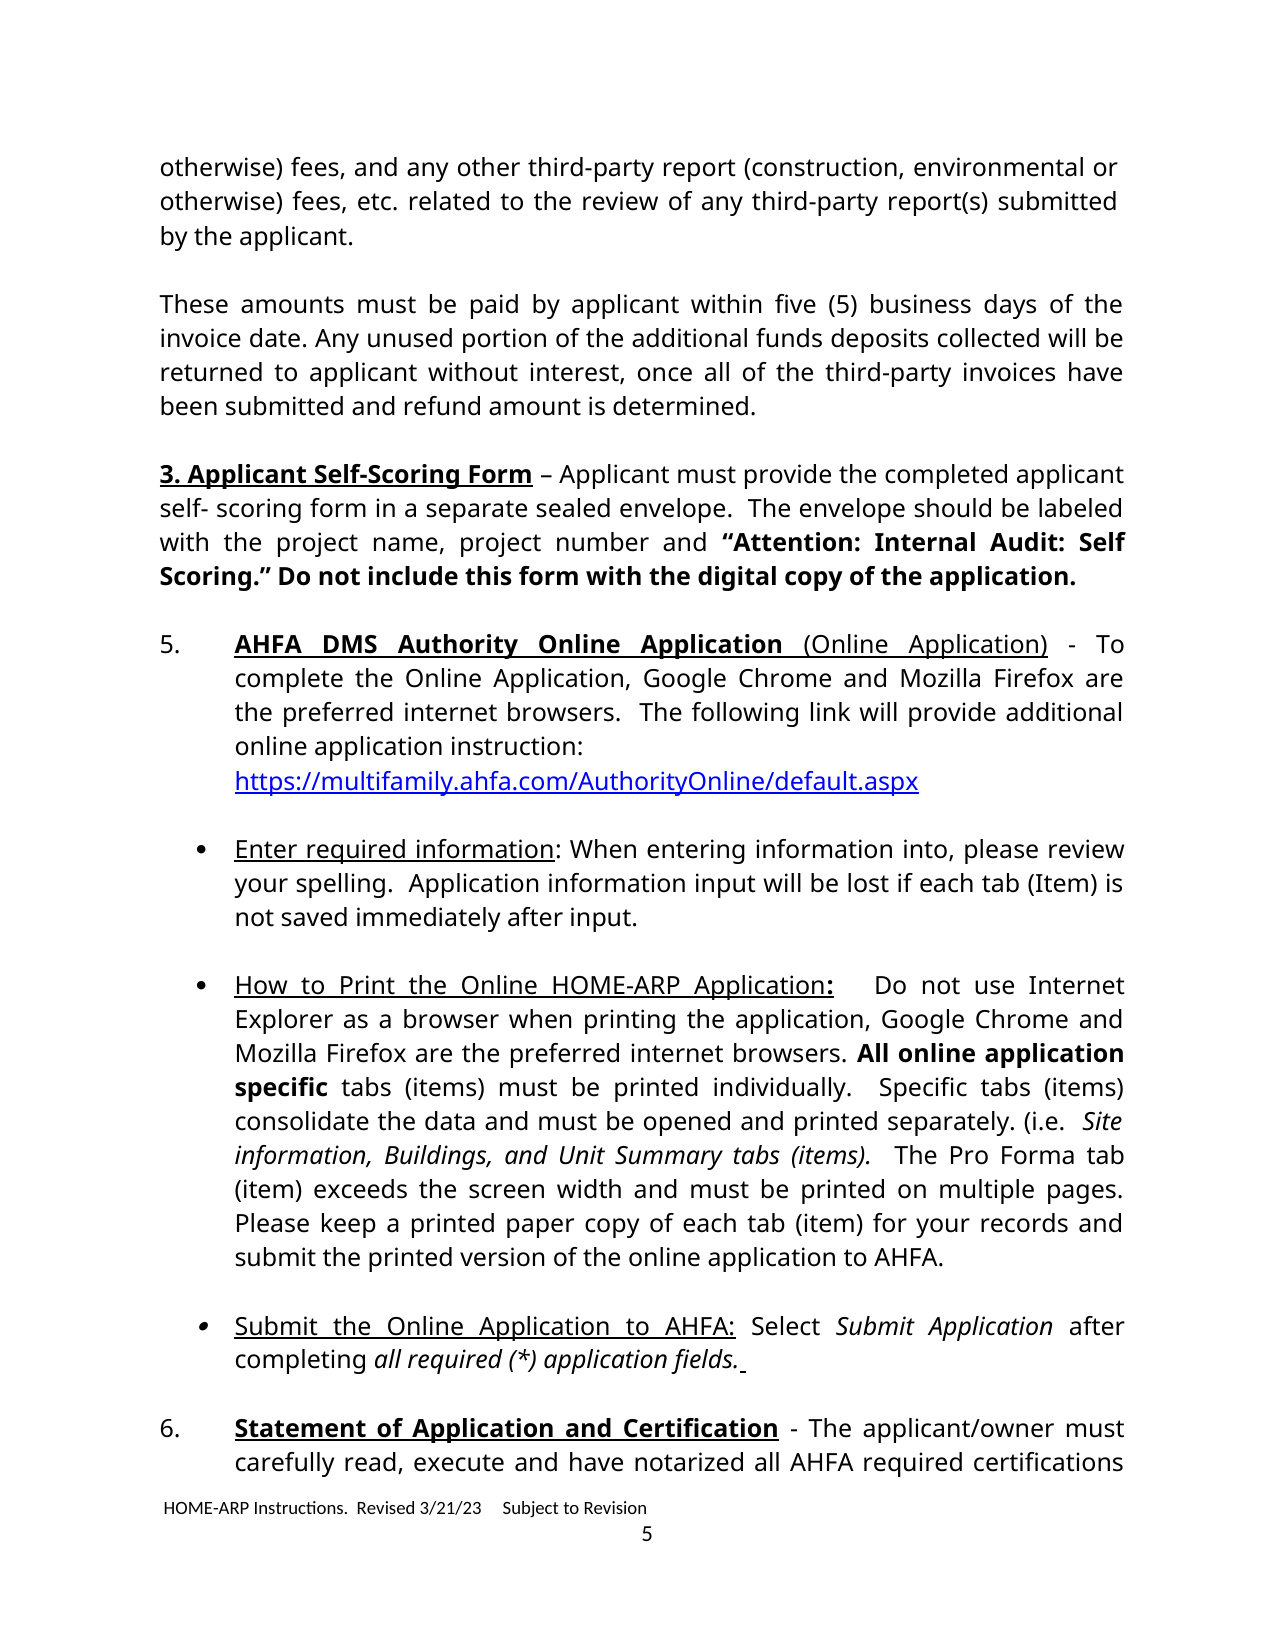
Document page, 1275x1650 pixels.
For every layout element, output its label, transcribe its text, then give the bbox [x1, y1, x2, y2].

text These amounts must be paid by applicant within five (5) business days of the invoice date. Any unused portion of the additional funds deposits collected will be returned to applicant without interest, once all of the third-party invoices have been submitted and refund amount is determined. [159, 286, 1125, 422]
text 3. Applicant Self-Scoring Form – Applicant must provide the completed applicant self- scoring form in a separate sealed envelope. The envelope should be labeled with the project name, project number and “Attention: Internal Audit: Self Scoring.” Do not include this form with the digital copy of the application. [159, 457, 1125, 593]
list How to Print the Online HOME-ARP Application: Do not use Internet Explorer as a browser when printing the application, Google Chrome and Mozilla Firefox are the preferred internet browsers. All online application specific tabs (items) must be printed individually. Specific tabs (items) consolidate the data and must be opened and printed separately. (i.e. Site information, Buildings, and Unit Summary tabs (items). The Pro Forma tab (item) exceeds the screen width and must be printed on multiple pages. Please keep a printed paper copy of each tab (item) for your records and submit the printed version of the online application to AHFA. [197, 967, 1125, 1274]
text https://multifamily.ahfa.com/AuthorityOnline/default.aspx [159, 763, 1125, 797]
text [159, 150, 1119, 252]
text 5. AHFA DMS Authority Online Application (Online Application) - To complete the Online Application, Google Chrome and Mozilla Firefox are the preferred internet browsers. The following link will provide additional online application instruction: [159, 627, 1125, 763]
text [159, 1410, 1125, 1478]
list Submit the Online Application to AHFA: Select Submit Application after completing all required (*) application fields. [197, 1308, 1125, 1376]
list Enter required information: When entering information into, please review your spelling. Application information input will be lost if each tab (Item) is not saved immediately after input. [197, 831, 1125, 933]
